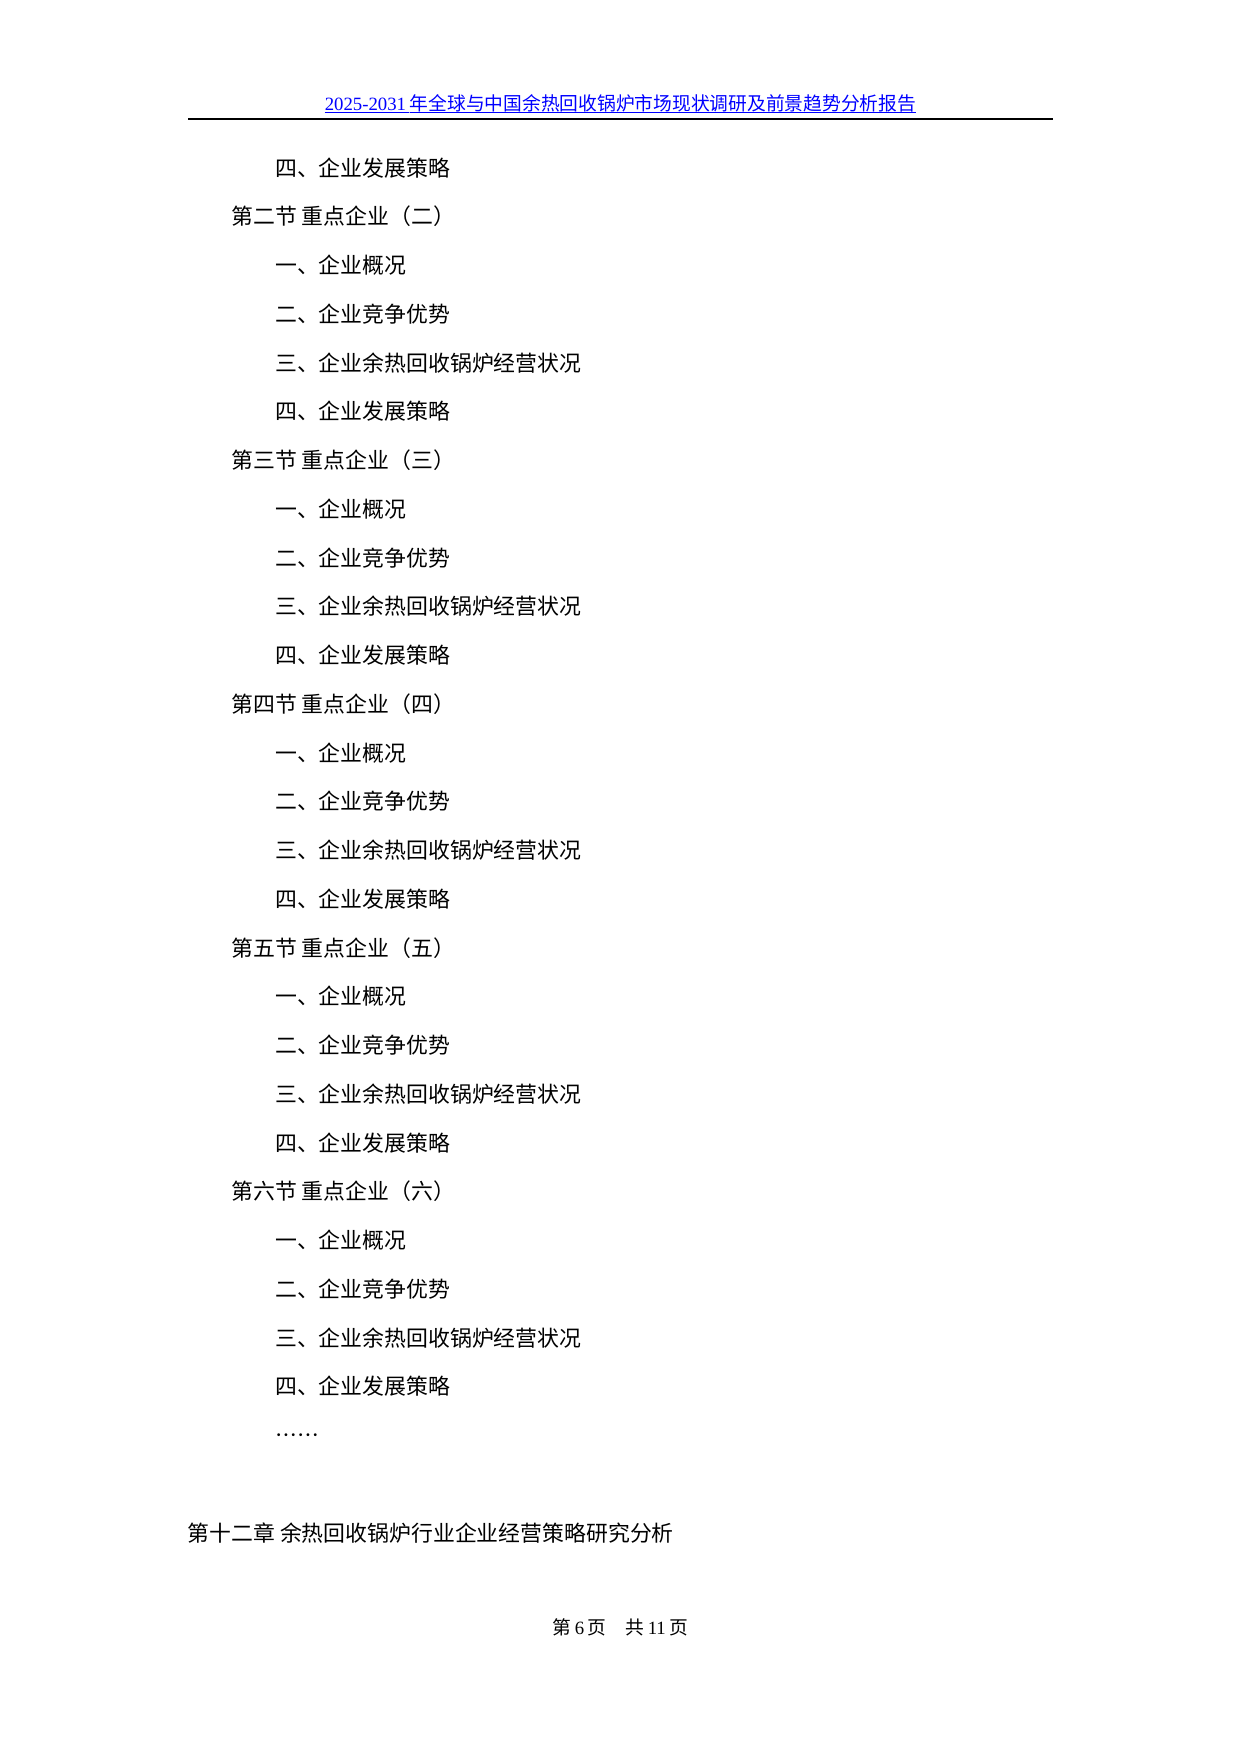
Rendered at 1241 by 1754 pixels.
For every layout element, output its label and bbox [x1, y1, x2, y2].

text [187, 150, 1053, 1548]
